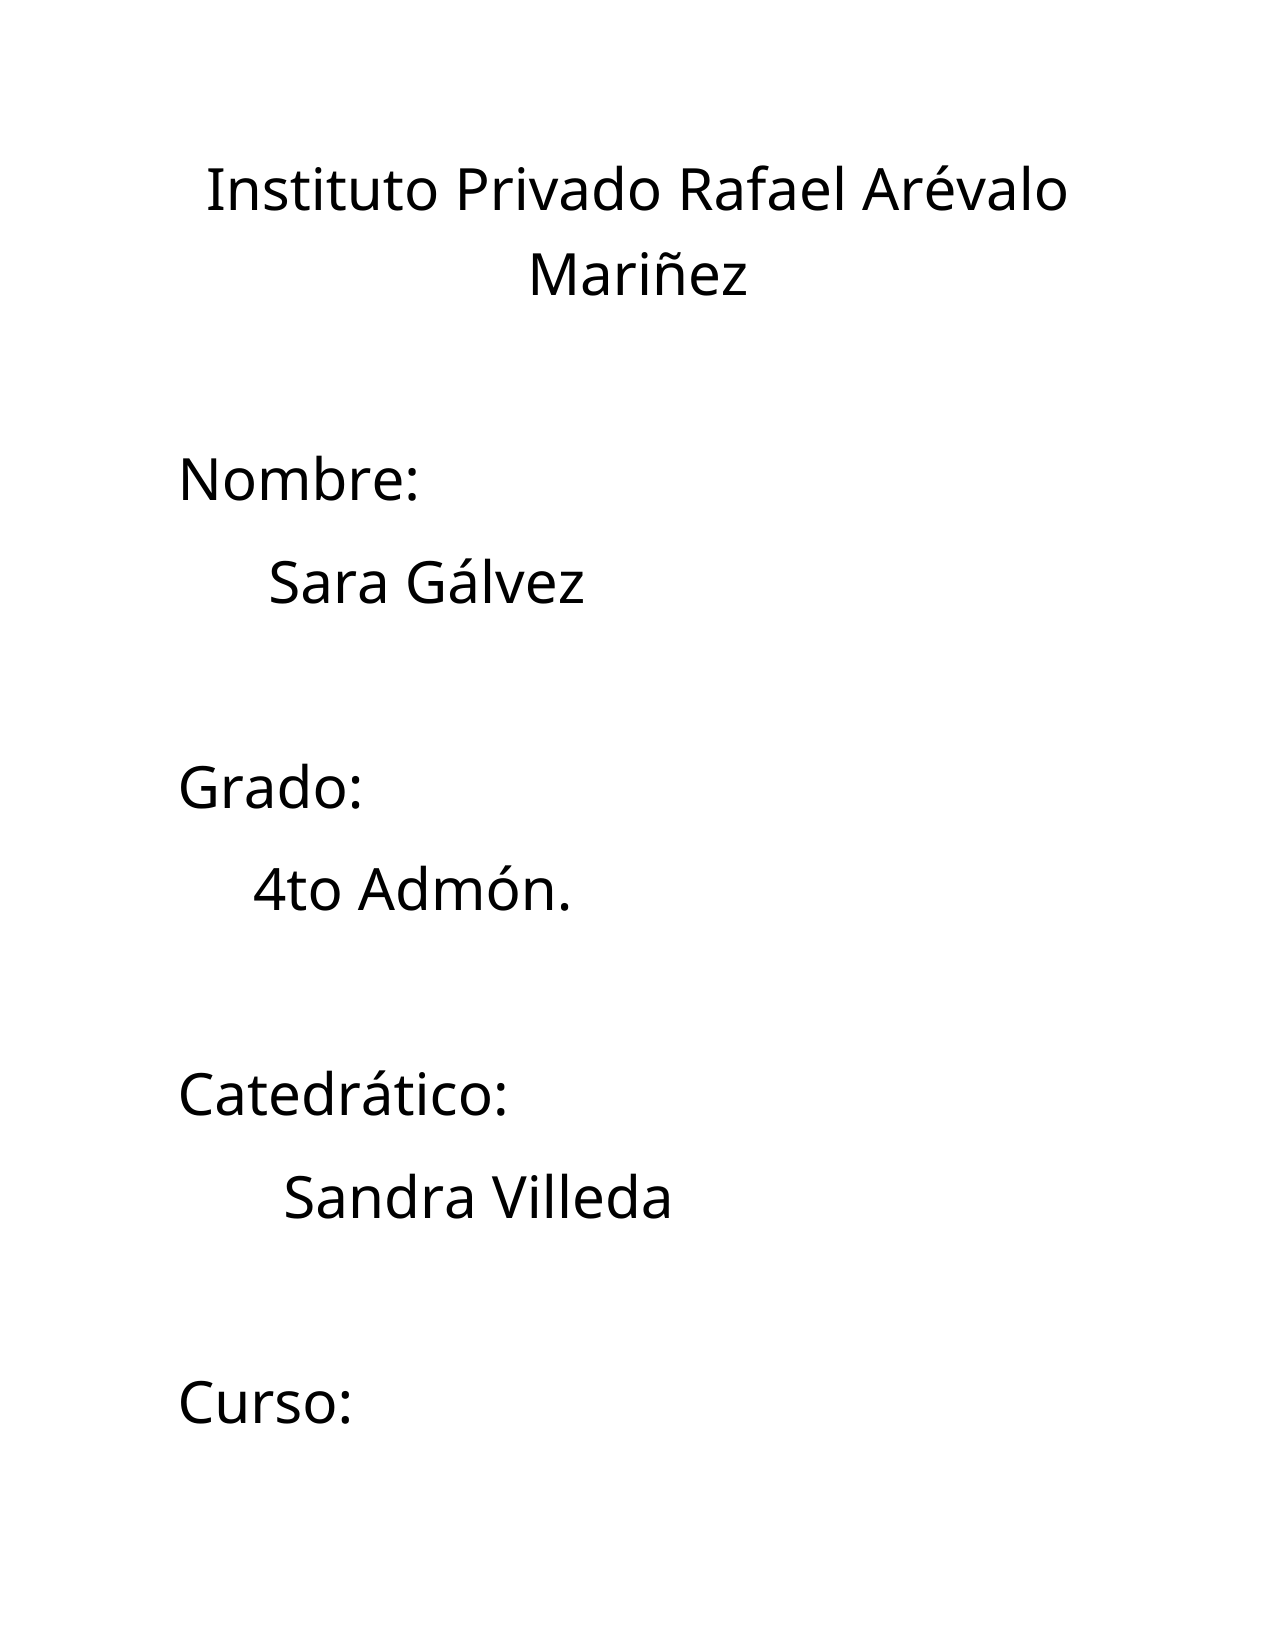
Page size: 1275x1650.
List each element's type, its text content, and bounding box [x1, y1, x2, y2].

text Sandra Villeda [177, 1156, 1098, 1235]
text Sara Gálvez [177, 541, 1098, 620]
text Curso: [177, 1361, 1098, 1440]
text Catedrático: [177, 1053, 1098, 1133]
text 4to Admón. [177, 848, 1098, 928]
text Instituto Privado Rafael Arévalo Mariñez [177, 148, 1098, 313]
text Nombre: [177, 438, 1098, 518]
text Grado: [177, 746, 1098, 825]
